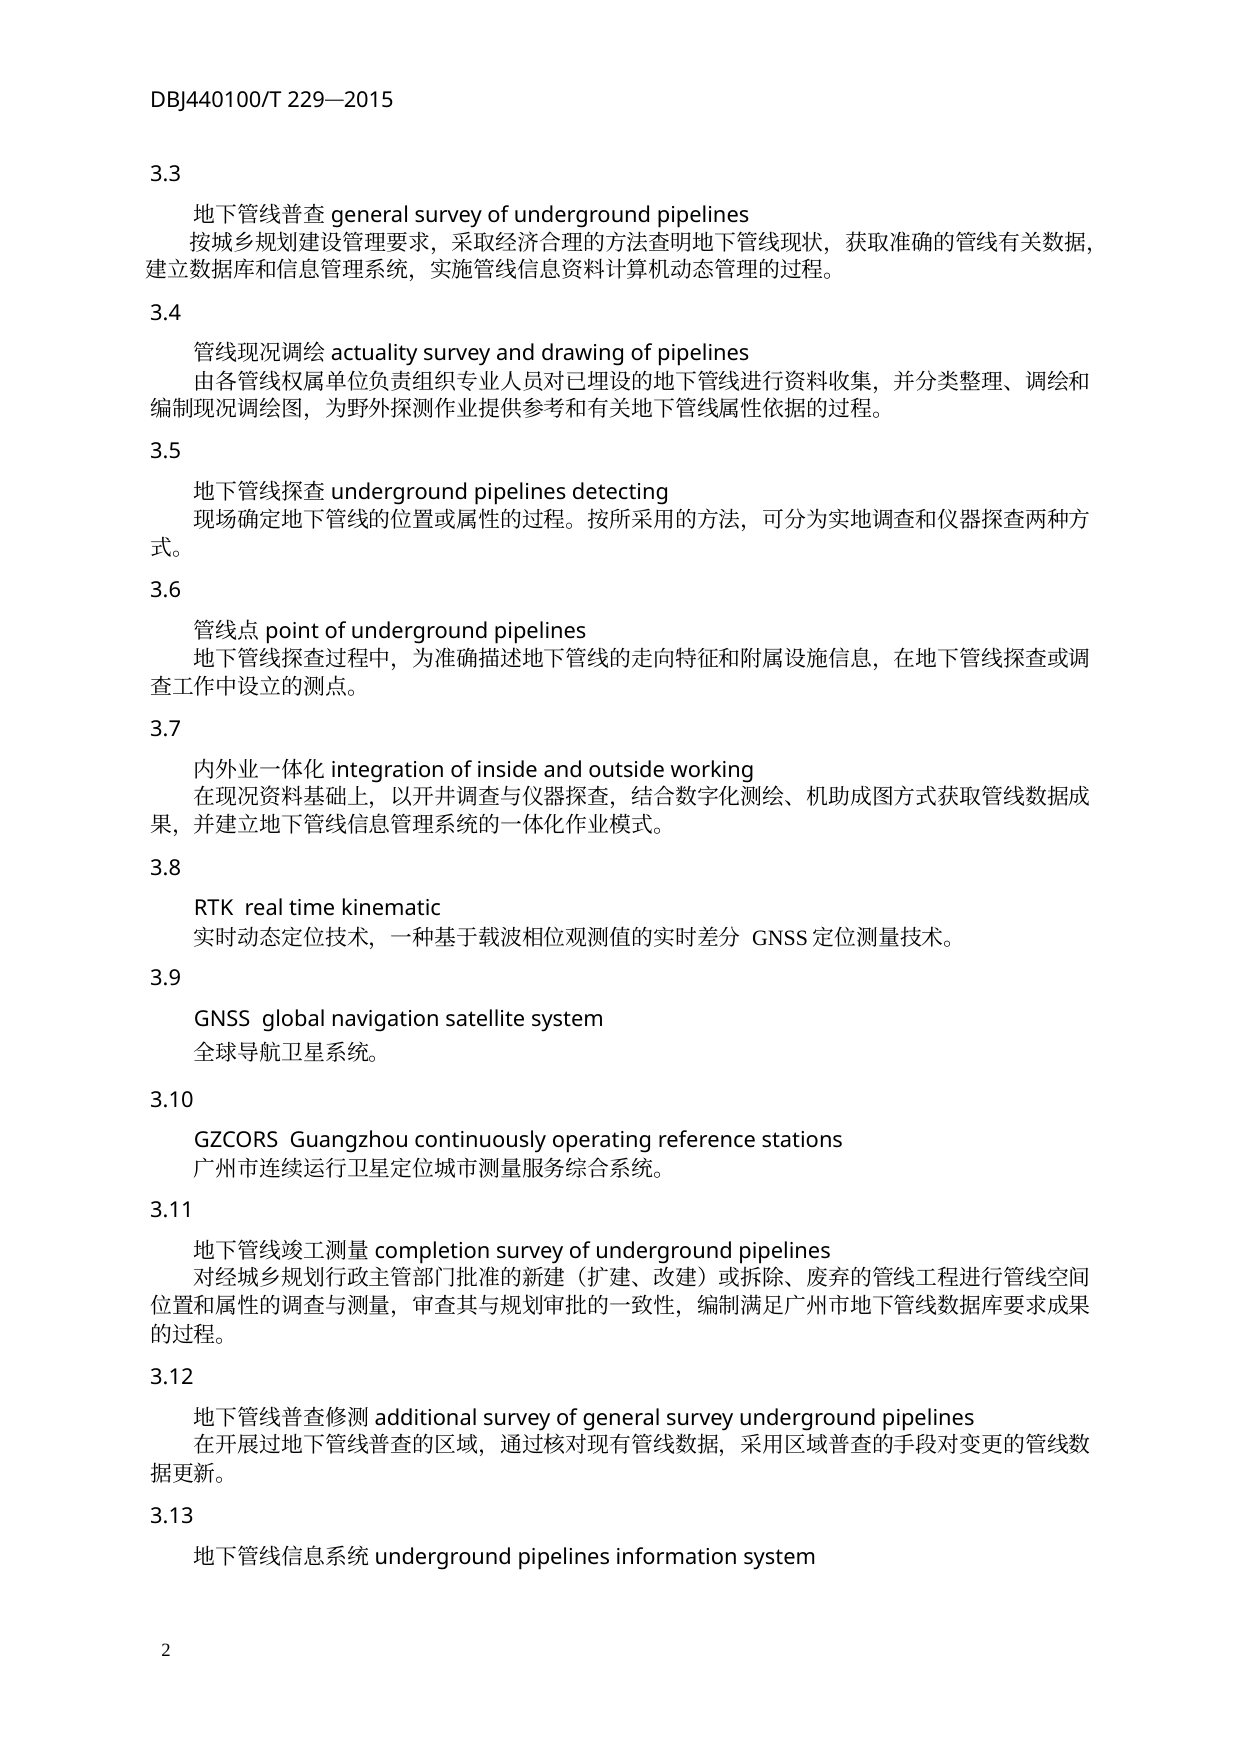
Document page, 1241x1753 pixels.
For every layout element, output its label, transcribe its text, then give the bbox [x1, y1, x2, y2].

text 地下管线探查 underground pipelines detecting [194, 482, 747, 504]
text 3.8 [150, 857, 216, 879]
text 内外业一体化 integration of inside and outside working [194, 759, 1232, 781]
text 3.10 [150, 1089, 227, 1112]
text 在现况资料基础上，以开井调查与仪器探查，结合数字化测绘、机助成图方式获取管线数据成 [194, 781, 1232, 810]
text 由各管线权属单位负责组织专业人员对已埋设的地下管线进行资料收集，并分类整理、调绘和 [194, 372, 1232, 394]
text 管线点 point of underground pipelines [194, 621, 659, 643]
text 果，并建立地下管线信息管理系统的一体化作业模式。 [150, 810, 1232, 838]
text 3.11 [150, 1200, 227, 1222]
text DBJ440100/T 229—2015 [150, 90, 411, 112]
text 3.3 [150, 164, 216, 186]
text 按城乡规划建设管理要求，采取经济合理的方法查明地下管线现状，获取准确的管线有关数据， [189, 233, 1240, 255]
text 的过程。 [150, 1319, 1232, 1348]
text 3.6 [150, 580, 216, 602]
text 对经城乡规划行政主管部门批准的新建（扩建、改建）或拆除、废弃的管线工程进行管线空间 [194, 1263, 1232, 1291]
text 3.4 [150, 302, 216, 324]
text GNSS global navigation satellite system [194, 1009, 697, 1031]
text 现场确定地下管线的位置或属性的过程。按所采用的方法，可分为实地调查和仪器探查两种方 [194, 510, 1232, 532]
text 2 [161, 1639, 198, 1660]
text 据更新。 [150, 1458, 1232, 1487]
text 地下管线信息系统 underground pipelines information system [194, 1547, 911, 1569]
text 地下管线普查修测 additional survey of general survey underground pipelines [194, 1408, 1232, 1430]
text 编制现况调绘图，为野外探测作业提供参考和有关地下管线属性依据的过程。 [150, 394, 1232, 422]
text 查工作中设立的测点。 [150, 671, 1232, 700]
text 地下管线探查过程中，为准确描述地下管线的走向特征和附属设施信息，在地下管线探查或调 [194, 649, 1232, 671]
text RTK real time kinematic [194, 898, 496, 920]
text 地下管线普查 general survey of underground pipelines [194, 204, 848, 226]
text 地下管线竣工测量 completion survey of underground pipelines [194, 1241, 1232, 1263]
text 实时动态定位技术，一种基于载波相位观测值的实时差分 GNSS定位测量技术。 [194, 926, 1089, 950]
text 广州市连续运行卫星定位城市测量服务综合系统。 [194, 1159, 748, 1181]
text 3.12 [150, 1367, 227, 1389]
text GZCORS Guangzhou continuously operating reference stations [194, 1130, 936, 1152]
text 在开展过地下管线普查的区域，通过核对现有管线数据，采用区域普查的手段对变更的管线数 [194, 1430, 1232, 1458]
text 管线现况调绘 actuality survey and drawing of pipelines [194, 343, 873, 365]
text 位置和属性的调查与测量，审查其与规划审批的一致性，编制满足广州市地下管线数据库要求成果 [150, 1291, 1232, 1319]
text 全球导航卫星系统。 [194, 1043, 424, 1065]
text 3.7 [150, 719, 216, 741]
text 3.13 [150, 1506, 227, 1528]
text 式。 [150, 532, 1232, 561]
text 建立数据库和信息管理系统，实施管线信息资料计算机动态管理的过程。 [145, 255, 1240, 283]
text 3.5 [150, 441, 216, 463]
text 3.9 [150, 968, 216, 990]
